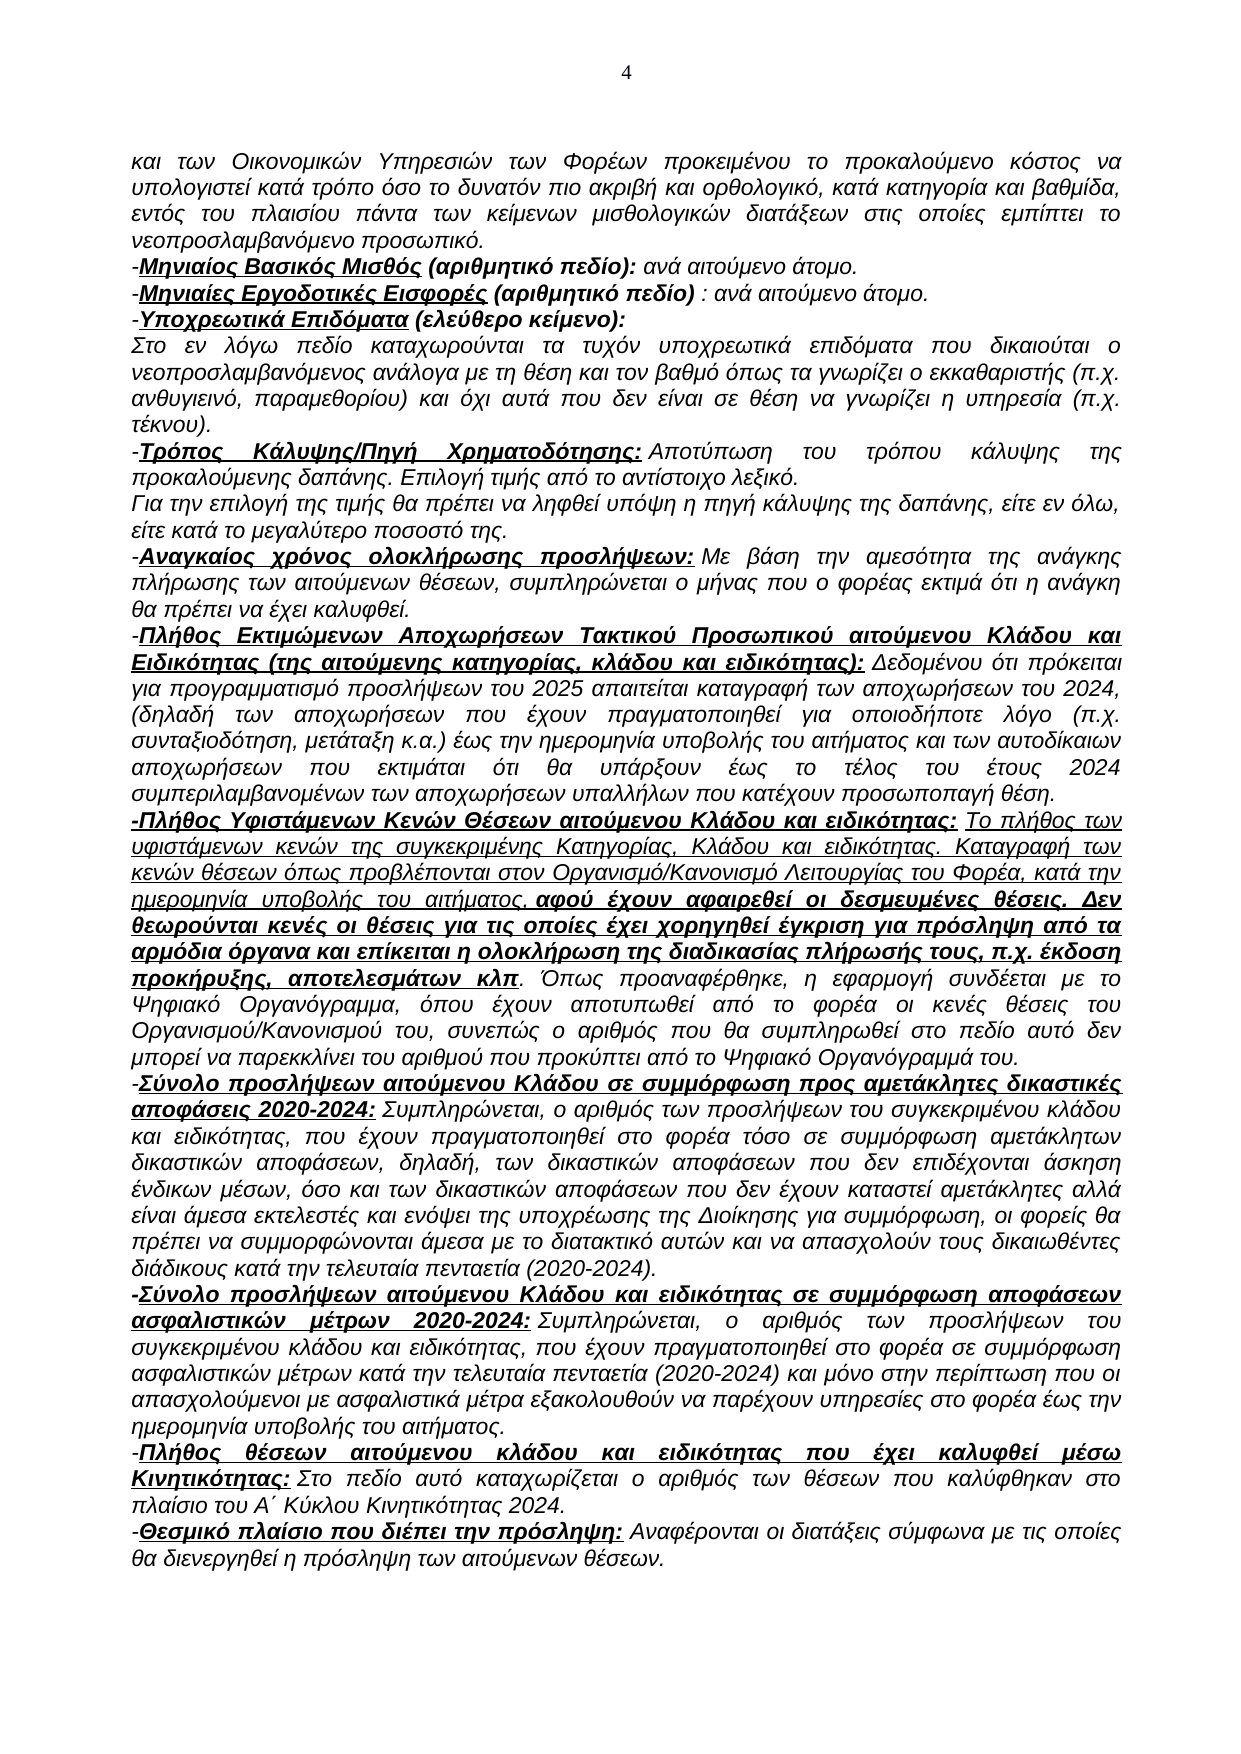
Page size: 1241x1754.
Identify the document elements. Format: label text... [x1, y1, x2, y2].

text -Θεσμικό πλαίσιο που διέπει την πρόσληψη: Αναφέρονται οι διατάξεις σύμφωνα με τις οποίες θα διενεργηθεί η πρόσληψη των αιτούμενων θέσεων. [131, 1518, 1122, 1571]
text -Μηνιαίες Εργοδοτικές Εισφορές (αριθμητικό πεδίο) : ανά αιτούμενο άτομο. [131, 279, 1122, 306]
text -Υποχρεωτικά Επιδόματα (ελεύθερο κείμενο): [131, 306, 1122, 332]
text -Πλήθος θέσεων αιτούμενου κλάδου και ειδικότητας που έχει καλυφθεί μέσω Κινητικότητας: Στο πεδίο αυτό καταχωρίζεται ο αριθμός των θέσεων που καλύφθηκαν στο πλαίσιο του Α΄ Κύκλου Κινητικότητας 2024. [131, 1439, 1122, 1518]
text -Πλήθος Υφιστάμενων Κενών Θέσεων αιτούμενου Κλάδου και ειδικότητας: Το πλήθος των υφιστάμενων κενών της συγκεκριμένης Κατηγορίας, Κλάδου και ειδικότητας. Καταγραφή των κενών θέσεων όπως προβλέπονται στον Οργανισμό/Κανονισμό Λειτουργίας του Φορέα, κατά την ημερομηνία υποβολής του αιτήματος, αφού έχουν αφαιρεθεί οι δεσμευμένες θέσεις. Δεν θεωρούνται κενές οι θέσεις για τις οποίες έχει χορηγηθεί έγκριση για πρόσληψη από τα αρμόδια όργανα και επίκειται η ολοκλήρωση της διαδικασίας πλήρωσής τους, π.χ. έκδοση προκήρυξης, αποτελεσμάτων κλπ. Όπως προαναφέρθηκε, η εφαρμογή συνδέεται με το Ψηφιακό Οργανόγραμμα, όπου έχουν αποτυπωθεί από το φορέα οι κενές θέσεις του Οργανισμού/Κανονισμού του, συνεπώς ο αριθμός που θα συμπληρωθεί στο πεδίο αυτό δεν μπορεί να παρεκκλίνει του αριθμού που προκύπτει από το Ψηφιακό Οργανόγραμμά του. [131, 962, 1122, 1070]
text -Τρόπος Κάλυψης/Πηγή Χρηματοδότησης: Αποτύπωση του τρόπου κάλυψης της προκαλούμενης δαπάνης. Επιλογή τιμής από το αντίστοιχο λεξικό. [131, 438, 1122, 490]
text -Σύνολο προσλήψεων αιτούμενου Κλάδου και ειδικότητας σε συμμόρφωση αποφάσεων ασφαλιστικών μέτρων 2020-2024: Συμπληρώνεται, ο αριθμός των προσλήψεων του συγκεκριμένου κλάδου και ειδικότητας, που έχουν πραγματοποιηθεί στο φορέα σε συμμόρφωση ασφαλιστικών μέτρων κατά την τελευταία πενταετία (2020-2024) και μόνο στην περίπτωση που οι απασχολούμενοι με ασφαλιστικά μέτρα εξακολουθούν να παρέχουν υπηρεσίες στο φορέα έως την ημερομηνία υποβολής του αιτήματος. [131, 1281, 1122, 1439]
text Για την επιλογή της τιμής θα πρέπει να ληφθεί υπόψη η πηγή κάλυψης της δαπάνης, είτε εν όλω, είτε κατά το μεγαλύτερο ποσοστό της. [131, 490, 1122, 543]
text -Σύνολο προσλήψεων αιτούμενου Κλάδου σε συμμόρφωση προς αμετάκλητες δικαστικές αποφάσεις 2020-2024: Συμπληρώνεται, ο αριθμός των προσλήψεων του συγκεκριμένου κλάδου και ειδικότητας, που έχουν πραγματοποιηθεί στο φορέα τόσο σε συμμόρφωση αμετάκλητων δικαστικών αποφάσεων, δηλαδή, των δικαστικών αποφάσεων που δεν επιδέχονται άσκηση ένδικων μέσων, όσο και των δικαστικών αποφάσεων που δεν έχουν καταστεί αμετάκλητες αλλά είναι άμεσα εκτελεστές και ενόψει της υποχρέωσης της Διοίκησης για συμμόρφωση, οι φορείς θα πρέπει να συμμορφώνονται άμεσα με το διατακτικό αυτών και να απασχολούν τους δικαιωθέντες διάδικους κατά την τελευταία πενταετία (2020-2024). [131, 1070, 1122, 1281]
text -Μηνιαίος Βασικός Μισθός (αριθμητικό πεδίο): ανά αιτούμενο άτομο. [131, 253, 1122, 279]
text -Αναγκαίος χρόνος ολοκλήρωσης προσλήψεων: Με βάση την αμεσότητα της ανάγκης πλήρωσης των αιτούμενων θέσεων, συμπληρώνεται ο μήνας που ο φορέας εκτιμά ότι η ανάγκη θα πρέπει να έχει καλυφθεί. [131, 543, 1122, 622]
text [131, 148, 1122, 253]
text Στο εν λόγω πεδίο καταχωρούνται τα τυχόν υποχρεωτικά επιδόματα που δικαιούται ο νεοπροσλαμβανόμενος ανάλογα με τη θέση και τον βαθμό όπως τα γνωρίζει ο εκκαθαριστής (π.χ. ανθυγιεινό, παραμεθορίου) και όχι αυτά που δεν είναι σε θέση να γνωρίζει η υπηρεσία (π.χ. τέκνου). [131, 332, 1122, 438]
text -Πλήθος Εκτιμώμενων Αποχωρήσεων Τακτικού Προσωπικού αιτούμενου Κλάδου και Ειδικότητας (της αιτούμενης κατηγορίας, κλάδου και ειδικότητας): Δεδομένου ότι πρόκειται για προγραμματισμό προσλήψεων του 2025 απαιτείται καταγραφή των αποχωρήσεων του 2024, (δηλαδή των αποχωρήσεων που έχουν πραγματοποιηθεί για οποιοδήποτε λόγο (π.χ. συνταξιοδότηση, μετάταξη κ.α.) έως την ημερομηνία υποβολής του αιτήματος και των αυτοδίκαιων αποχωρήσεων που εκτιμάται ότι θα υπάρξουν έως το τέλος του έτους 2024 συμπεριλαμβανομένων των αποχωρήσεων υπαλλήλων που κατέχουν προσωποπαγή θέση. [131, 622, 1122, 807]
